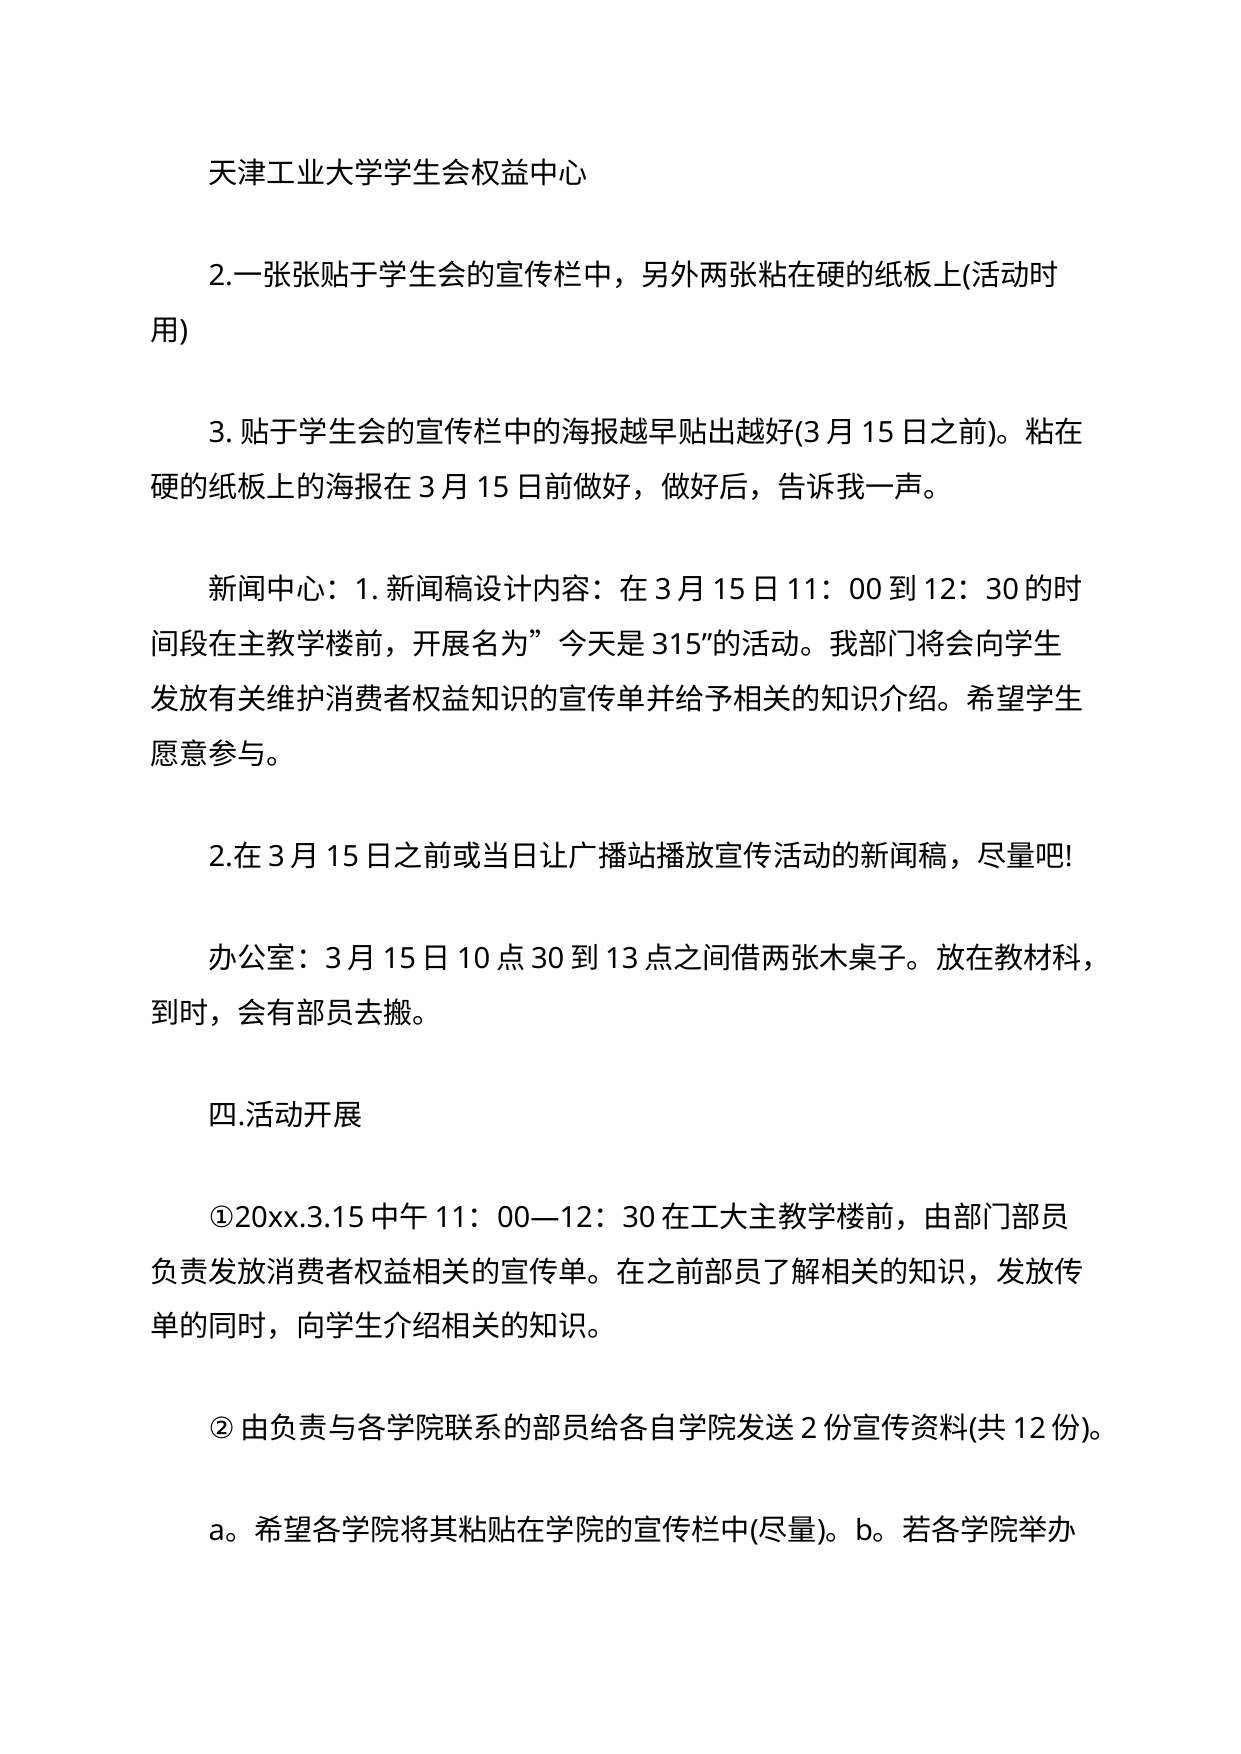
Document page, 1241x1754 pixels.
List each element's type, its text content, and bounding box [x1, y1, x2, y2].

text 2.一张张贴于学生会的宣传栏中，另外两张粘在硬的纸板上(活动时用) [150, 252, 1090, 349]
text 天津工业大学学生会权益中心 [150, 150, 1090, 192]
text ②由负责与各学院联系的部员给各自学院发送2份宣传资料(共12份)。 [150, 1405, 1090, 1447]
text 3. 贴于学生会的宣传栏中的海报越早贴出越好(3月15日之前)。粘在硬的纸板上的海报在3月15日前做好，做好后，告诉我一声。 [150, 409, 1090, 506]
text 四.活动开展 [150, 1091, 1090, 1133]
text 办公室：3月15日10点30到13点之间借两张木桌子。放在教材科，到时，会有部员去搬。 [150, 934, 1090, 1032]
text 2.在3月15日之前或当日让广播站播放宣传活动的新闻稿，尽量吧! [150, 832, 1090, 875]
text 新闻中心：1. 新闻稿设计内容：在3月15日11：00到12：30的时间段在主教学楼前，开展名为”今天是315”的活动。我部门将会向学生发放有关维护消费者权益知识的宣传单并给予相关的知识介绍。希望学生愿意参与。 [150, 566, 1090, 773]
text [150, 1507, 1090, 1549]
text ①20xx.3.15中午11：00—12：30在工大主教学楼前，由部门部员负责发放消费者权益相关的宣传单。在之前部员了解相关的知识，发放传单的同时，向学生介绍相关的知识。 [150, 1193, 1090, 1345]
